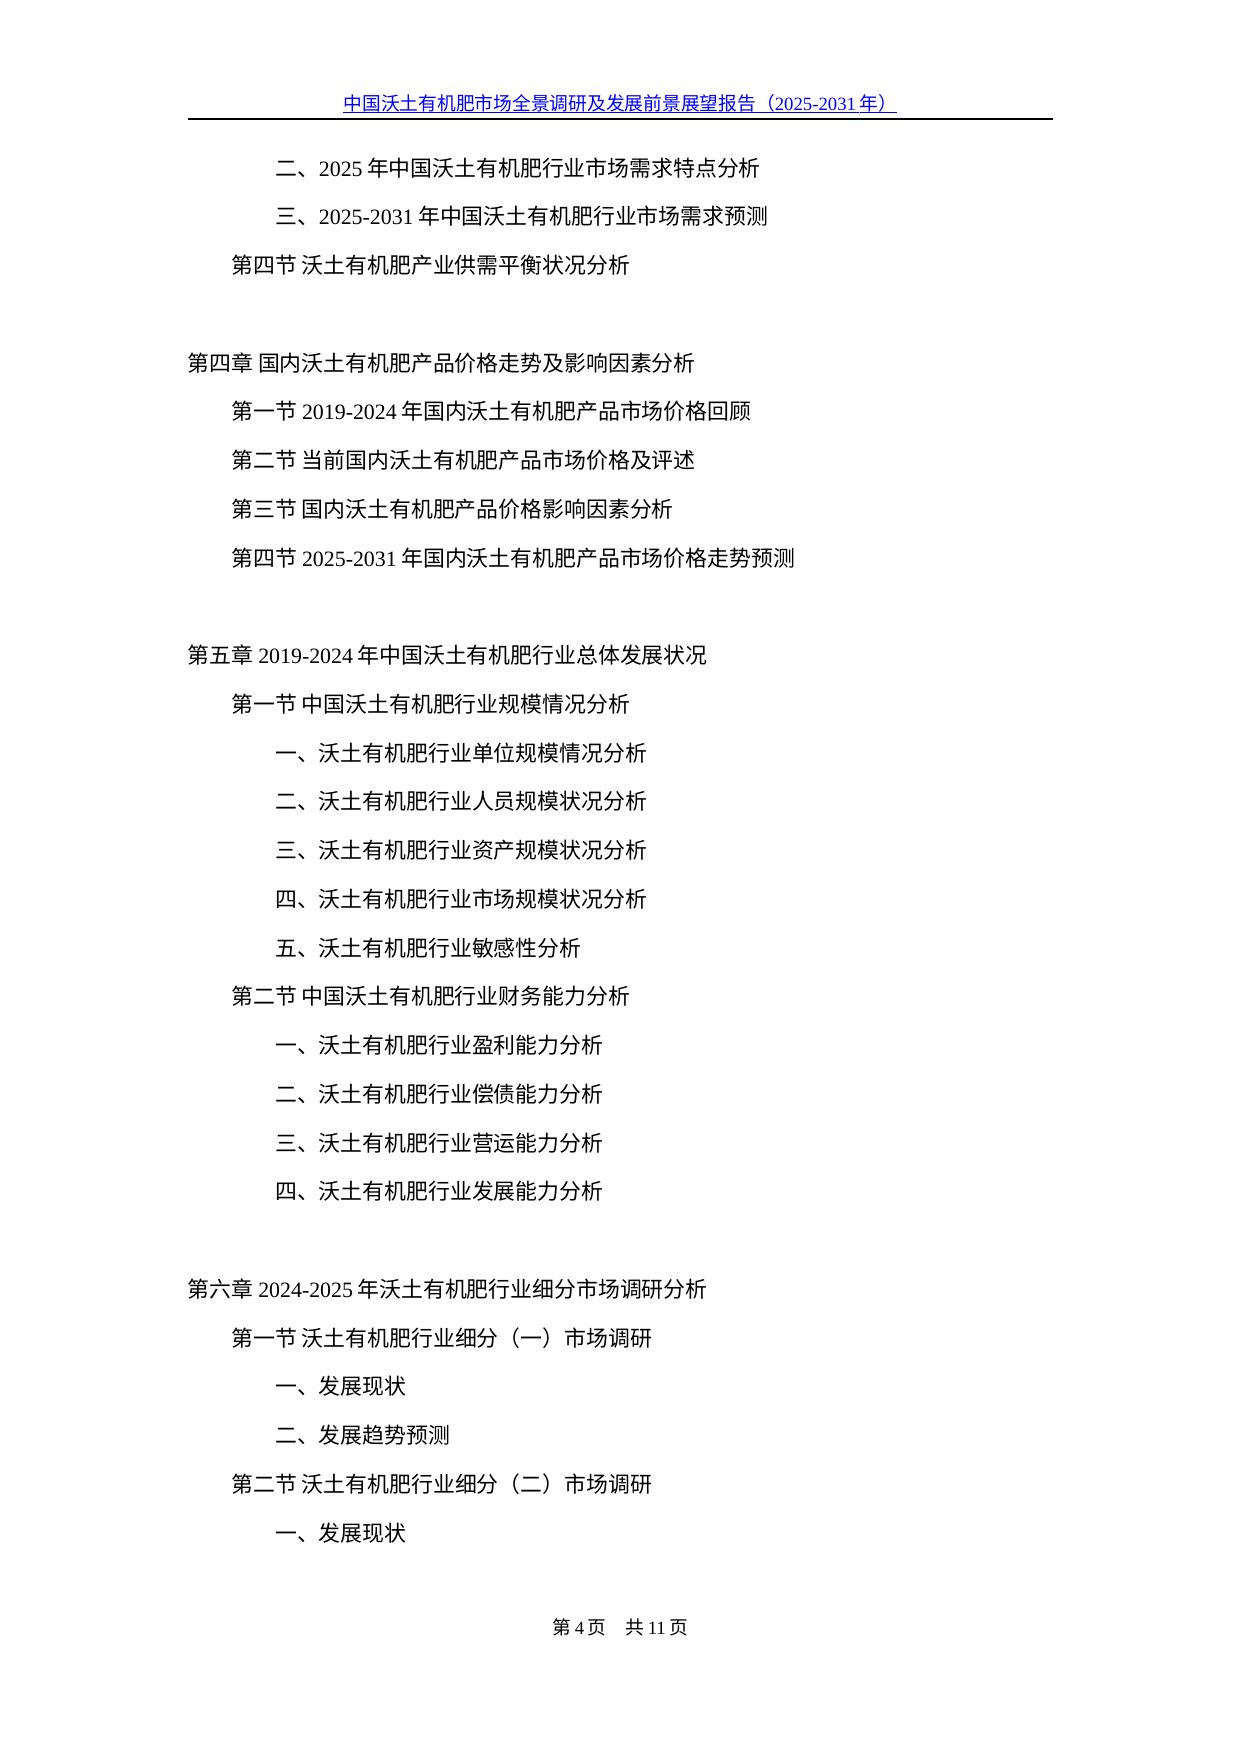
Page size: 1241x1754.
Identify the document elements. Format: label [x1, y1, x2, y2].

text [187, 150, 1053, 1548]
